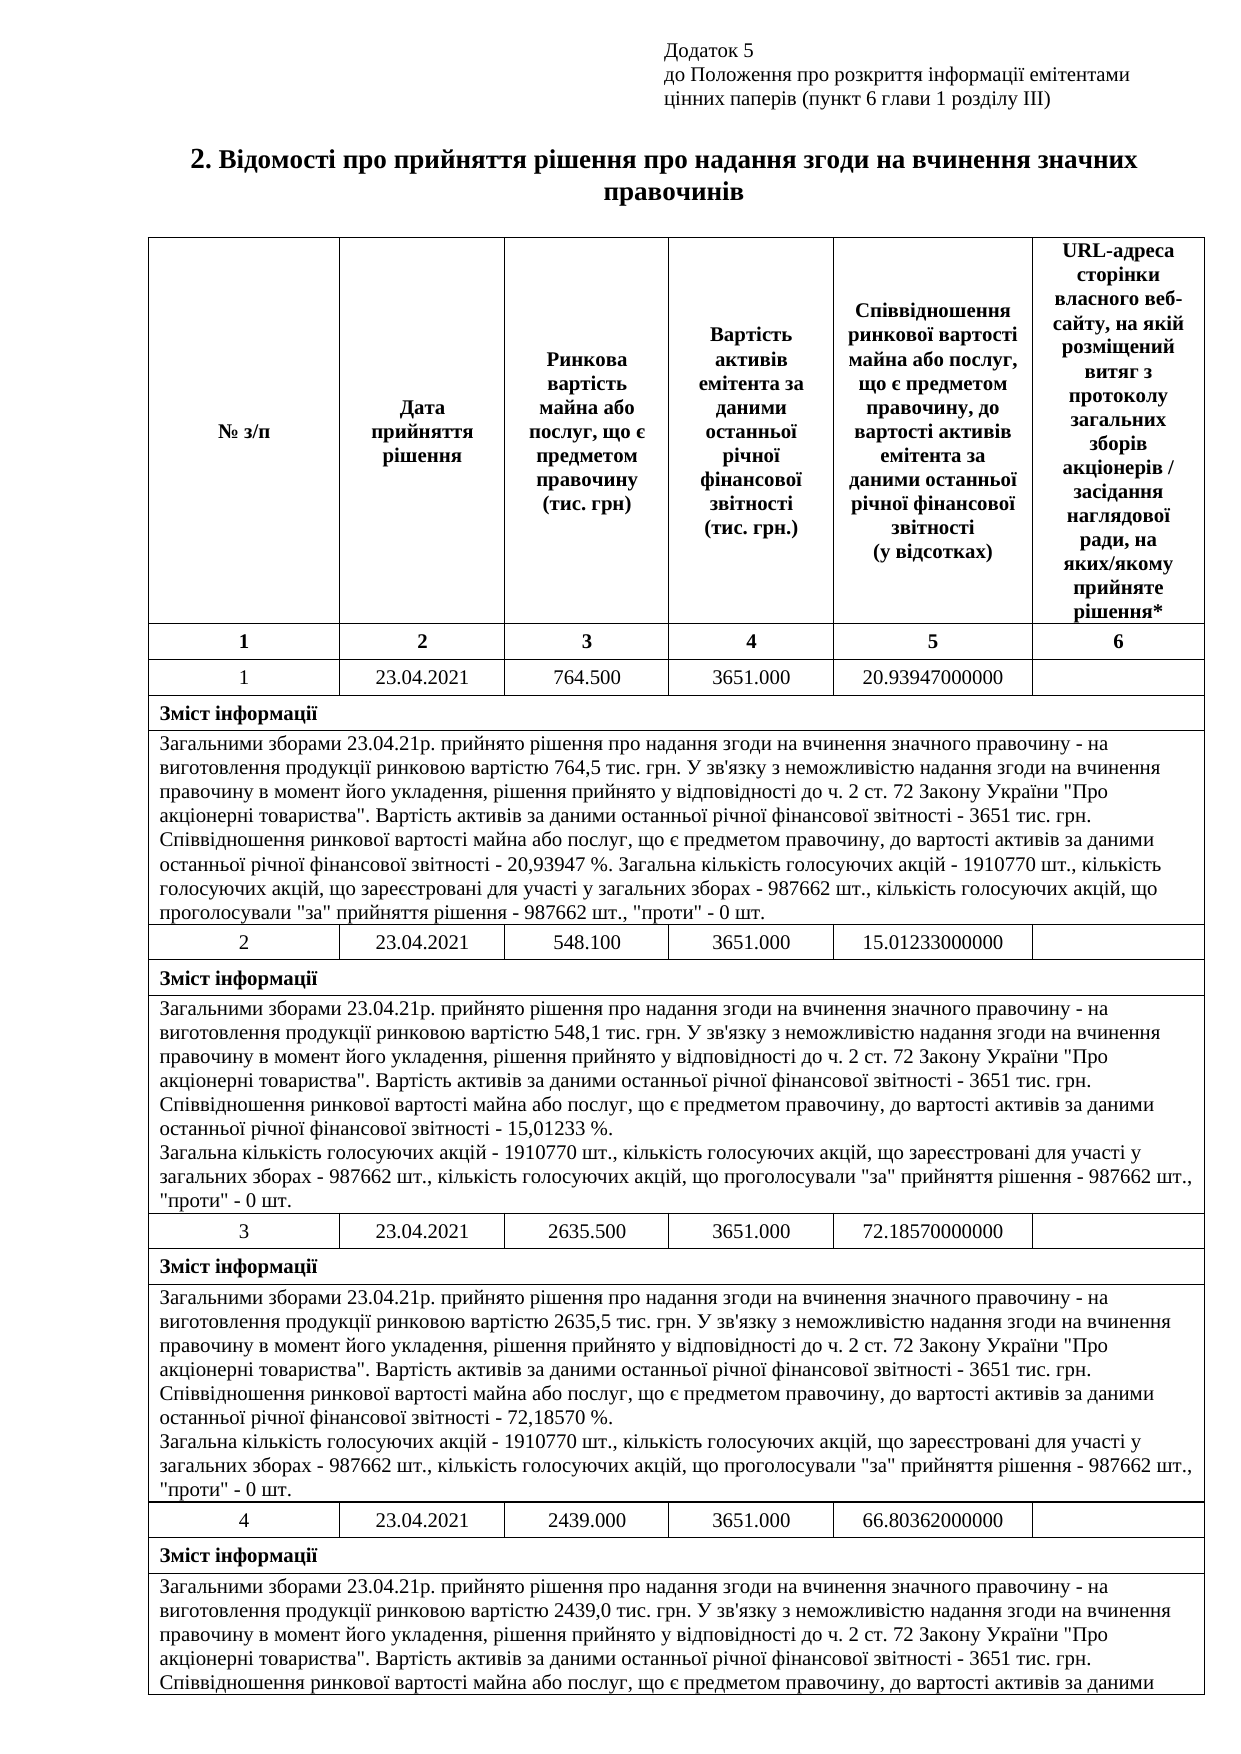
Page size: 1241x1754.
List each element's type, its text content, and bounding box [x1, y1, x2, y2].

table_cell [1033, 660, 1204, 694]
table_header Вартість активів емітента за даними останньої річної фінансової звітності (тис. грн.) [669, 238, 833, 623]
table_cell 66.80362000000 [834, 1503, 1032, 1537]
table_cell 2 [340, 624, 504, 659]
table_cell 548.100 [505, 925, 668, 959]
text 2. Відомості про прийняття рішення про надання згоди на вчинення значних правочинів [148, 141, 1181, 206]
table_cell 764.500 [505, 660, 668, 694]
table_cell [1033, 1503, 1204, 1537]
table_cell Зміст інформації [149, 1249, 1204, 1284]
table_cell 1 [149, 660, 339, 694]
table_cell 23.04.2021 [340, 1503, 504, 1537]
table_cell 15.01233000000 [834, 925, 1032, 959]
table_header Співвідношення ринкової вартості майна або послуг, що є предметом правочину, до вартості активів емітента за даними останньої річної фінансової звітності (у відсотках) [834, 238, 1032, 623]
table_cell 23.04.2021 [340, 660, 504, 694]
table_cell 3 [505, 624, 668, 659]
text Додаток 5 до Положення про розкриття інформації емітентами цінних паперів (пункт 6 глави 1 розділу III) [664, 38, 1181, 110]
table_header URL-адреса сторінки власного веб-сайту, на якій розміщений витяг з протоколу загальних зборів акціонерів / засідання наглядової ради, на яких/якому прийняте рішення* [1033, 238, 1204, 623]
table_cell Зміст інформації [149, 696, 1204, 730]
table_cell [1033, 1214, 1204, 1248]
table_cell 4 [149, 1503, 339, 1537]
table_cell Загальними зборами 23.04.21р. прийнято рiшення про надання згоди на вчинення значного правочину - на виготовлення продукції ринковою вартiстю 2635,5 тис. грн. У зв'язку з неможливістю надання згоди на вчинення правочину в момент його укладення, рiшення прийнято у вiдповiдностi до ч. 2 ст. 72 Закону України "Про акцiонернi товариства". Вартiсть активiв за даними останньої рiчної фiнансової звiтностi - 3651 тис. грн. Спiввiдношення ринкової вартостi майна або послуг, що є предметом правочину, до вартостi активiв за даними останньої рiчної фiнансової звiтностi - 72,18570 %. Загальна кiлькiсть голосуючих акцiй - 1910770 шт., кiлькiсть голосуючих акцiй, що зареєстрованi для участi у загальних зборах - 987662 шт., кiлькiсть голосуючих акцiй, що проголосували "за" прийняття рiшення - 987662 шт., "проти" - 0 шт. [149, 1285, 1204, 1501]
table_cell 2635.500 [505, 1214, 668, 1248]
table_cell 2439.000 [505, 1503, 668, 1537]
table_cell 23.04.2021 [340, 1214, 504, 1248]
table_cell 2 [149, 925, 339, 959]
table_cell Зміст інформації [149, 960, 1204, 995]
table_cell [1033, 925, 1204, 959]
table_cell 3651.000 [669, 1214, 833, 1248]
table_cell 3651.000 [669, 1503, 833, 1537]
table_header Дата прийняття рішення [340, 238, 504, 623]
table_cell 72.18570000000 [834, 1214, 1032, 1248]
table_header Ринкова вартість майна або послуг, що є предметом правочину (тис. грн) [505, 238, 668, 623]
table_cell 3 [149, 1214, 339, 1248]
table_cell 1 [149, 624, 339, 659]
table_cell 3651.000 [669, 925, 833, 959]
table_cell 20.93947000000 [834, 660, 1032, 694]
table_cell Зміст інформації [149, 1538, 1204, 1573]
table_header № з/п [149, 238, 339, 623]
table_cell 23.04.2021 [340, 925, 504, 959]
table_cell 3651.000 [669, 660, 833, 694]
table_cell Загальними зборами 23.04.21р. прийнято рiшення про надання згоди на вчинення значного правочину - на виготовлення продукції ринковою вартiстю 764,5 тис. грн. У зв'язку з неможливістю надання згоди на вчинення правочину в момент його укладення, рiшення прийнято у вiдповiдностi до ч. 2 ст. 72 Закону України "Про акцiонернi товариства". Вартiсть активiв за даними останньої рiчної фiнансової звiтностi - 3651 тис. грн. Спiввiдношення ринкової вартостi майна або послуг, що є предметом правочину, до вартостi активiв за даними останньої рiчної фiнансової звiтностi - 20,93947 %. Загальна кiлькiсть голосуючих акцiй - 1910770 шт., кiлькiсть голосуючих акцiй, що зареєстрованi для участi у загальних зборах - 987662 шт., кiлькiсть голосуючих акцiй, що проголосували "за" прийняття рiшення - 987662 шт., "проти" - 0 шт. [149, 731, 1204, 924]
table_cell 5 [834, 624, 1032, 659]
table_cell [149, 1574, 1204, 1694]
table_cell Загальними зборами 23.04.21р. прийнято рiшення про надання згоди на вчинення значного правочину - на виготовлення продукції ринковою вартiстю 548,1 тис. грн. У зв'язку з неможливістю надання згоди на вчинення правочину в момент його укладення, рiшення прийнято у вiдповiдностi до ч. 2 ст. 72 Закону України "Про акцiонернi товариства". Вартiсть активiв за даними останньої рiчної фiнансової звiтностi - 3651 тис. грн. Спiввiдношення ринкової вартостi майна або послуг, що є предметом правочину, до вартостi активiв за даними останньої рiчної фiнансової звiтностi - 15,01233 %. Загальна кiлькiсть голосуючих акцiй - 1910770 шт., кiлькiсть голосуючих акцiй, що зареєстрованi для участi у загальних зборах - 987662 шт., кiлькiсть голосуючих акцiй, що проголосували "за" прийняття рiшення - 987662 шт., "проти" - 0 шт. [149, 996, 1204, 1212]
table_cell 6 [1033, 624, 1204, 659]
table_cell 4 [669, 624, 833, 659]
